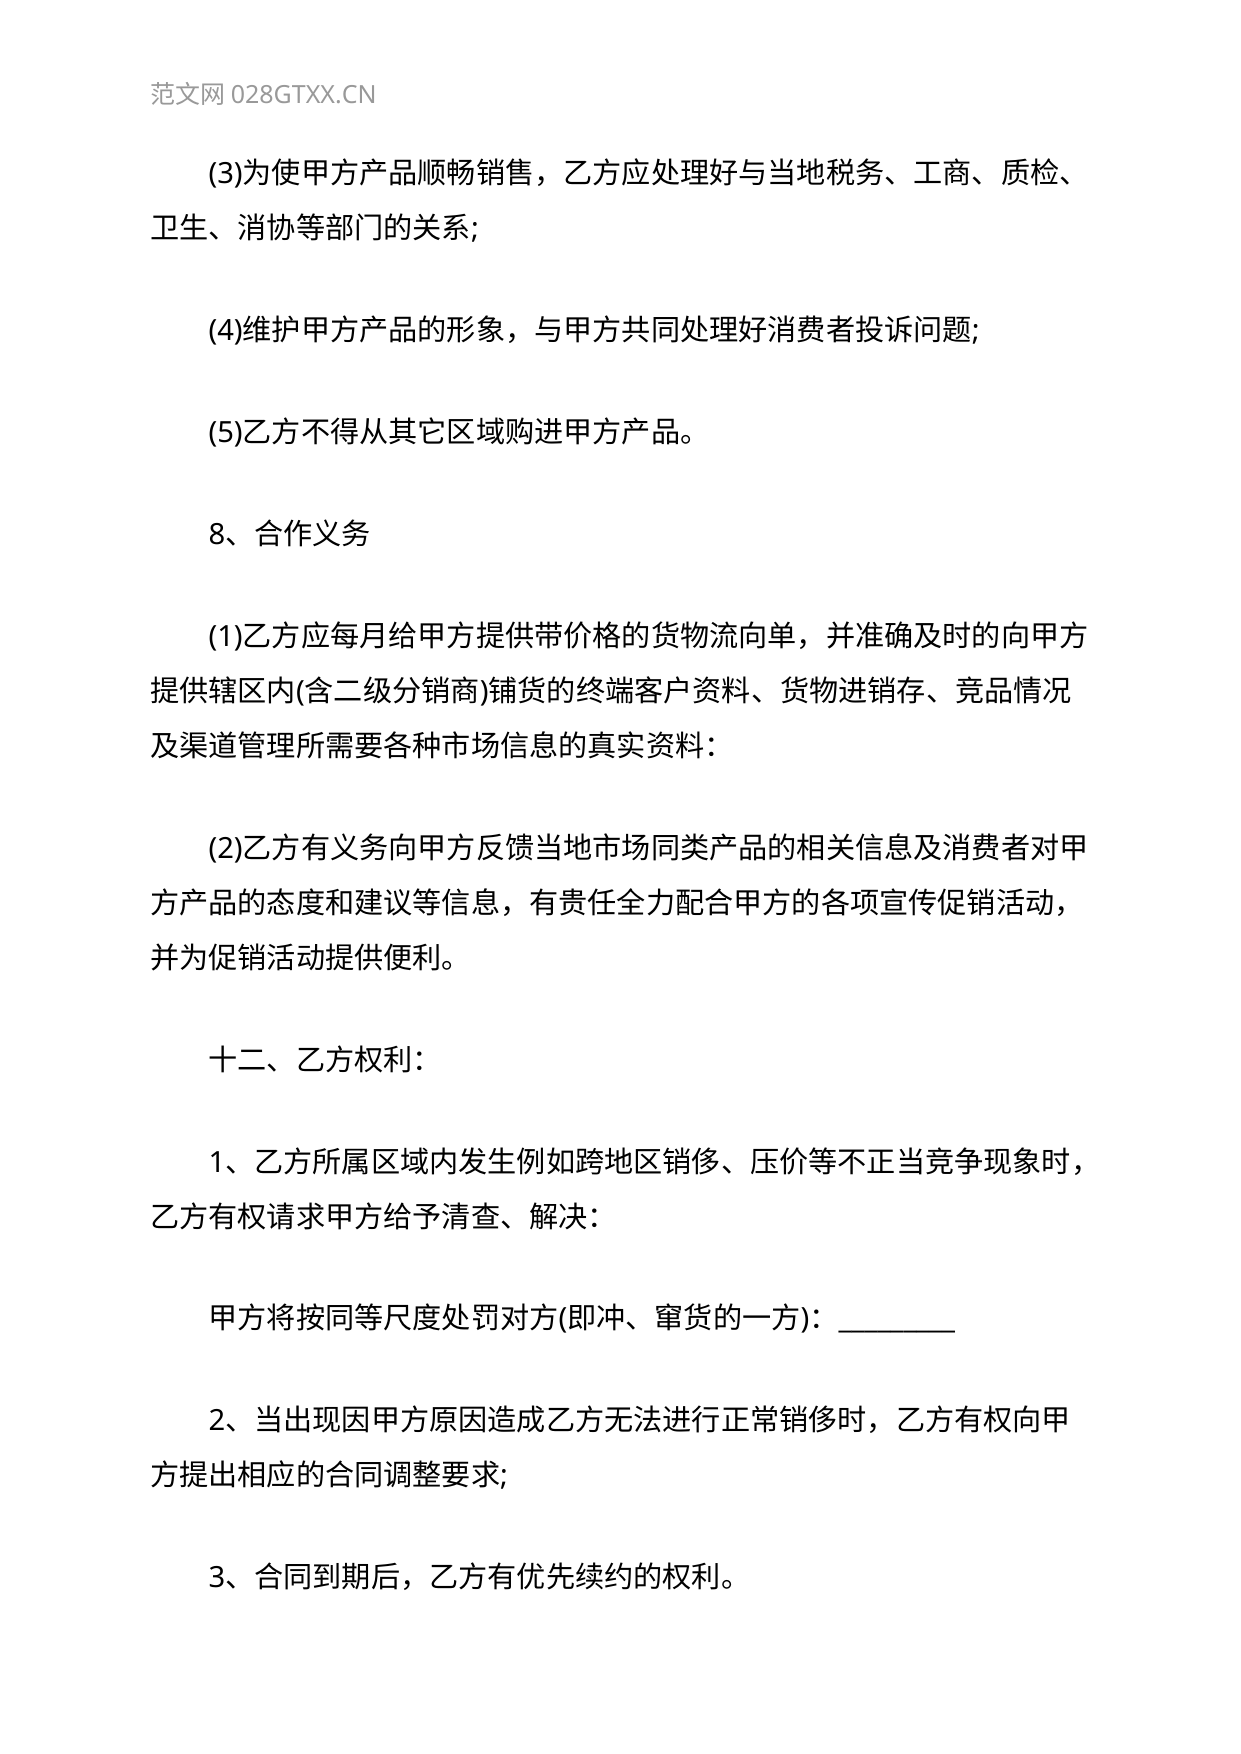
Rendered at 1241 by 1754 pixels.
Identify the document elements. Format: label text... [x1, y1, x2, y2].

text (3)为使甲方产品顺畅销售，乙方应处理好与当地税务、工商、质检、卫生、消协等部门的关系; [150, 150, 1090, 247]
text 3、合同到期后，乙方有优先续约的权利。 [150, 1554, 1090, 1596]
text (1)乙方应每月给甲方提供带价格的货物流向单，并准确及时的向甲方提供辖区内(含二级分销商)铺货的终端客户资料、货物进销存、竞品情况及渠道管理所需要各种市场信息的真实资料： [150, 613, 1090, 765]
text (2)乙方有义务向甲方反馈当地市场同类产品的相关信息及消费者对甲方产品的态度和建议等信息，有贵任全力配合甲方的各项宣传促销活动，并为促销活动提供便利。 [150, 825, 1090, 977]
text (4)维护甲方产品的形象，与甲方共同处理好消费者投诉问题; [150, 307, 1090, 349]
text 2、当出现因甲方原因造成乙方无法进行正常销侈时，乙方有权向甲方提出相应的合同调整要求; [150, 1397, 1090, 1494]
text 1、乙方所属区域内发生例如跨地区销侈、压价等不正当竞争现象时，乙方有权请求甲方给予清查、解决： [150, 1138, 1090, 1235]
text 甲方将按同等尺度处罚对方(即冲、窜货的一方)：_________ [150, 1295, 1090, 1337]
text 十二、乙方权利： [150, 1036, 1090, 1079]
text (5)乙方不得从其它区域购进甲方产品。 [150, 409, 1090, 451]
text 8、合作义务 [150, 511, 1090, 553]
